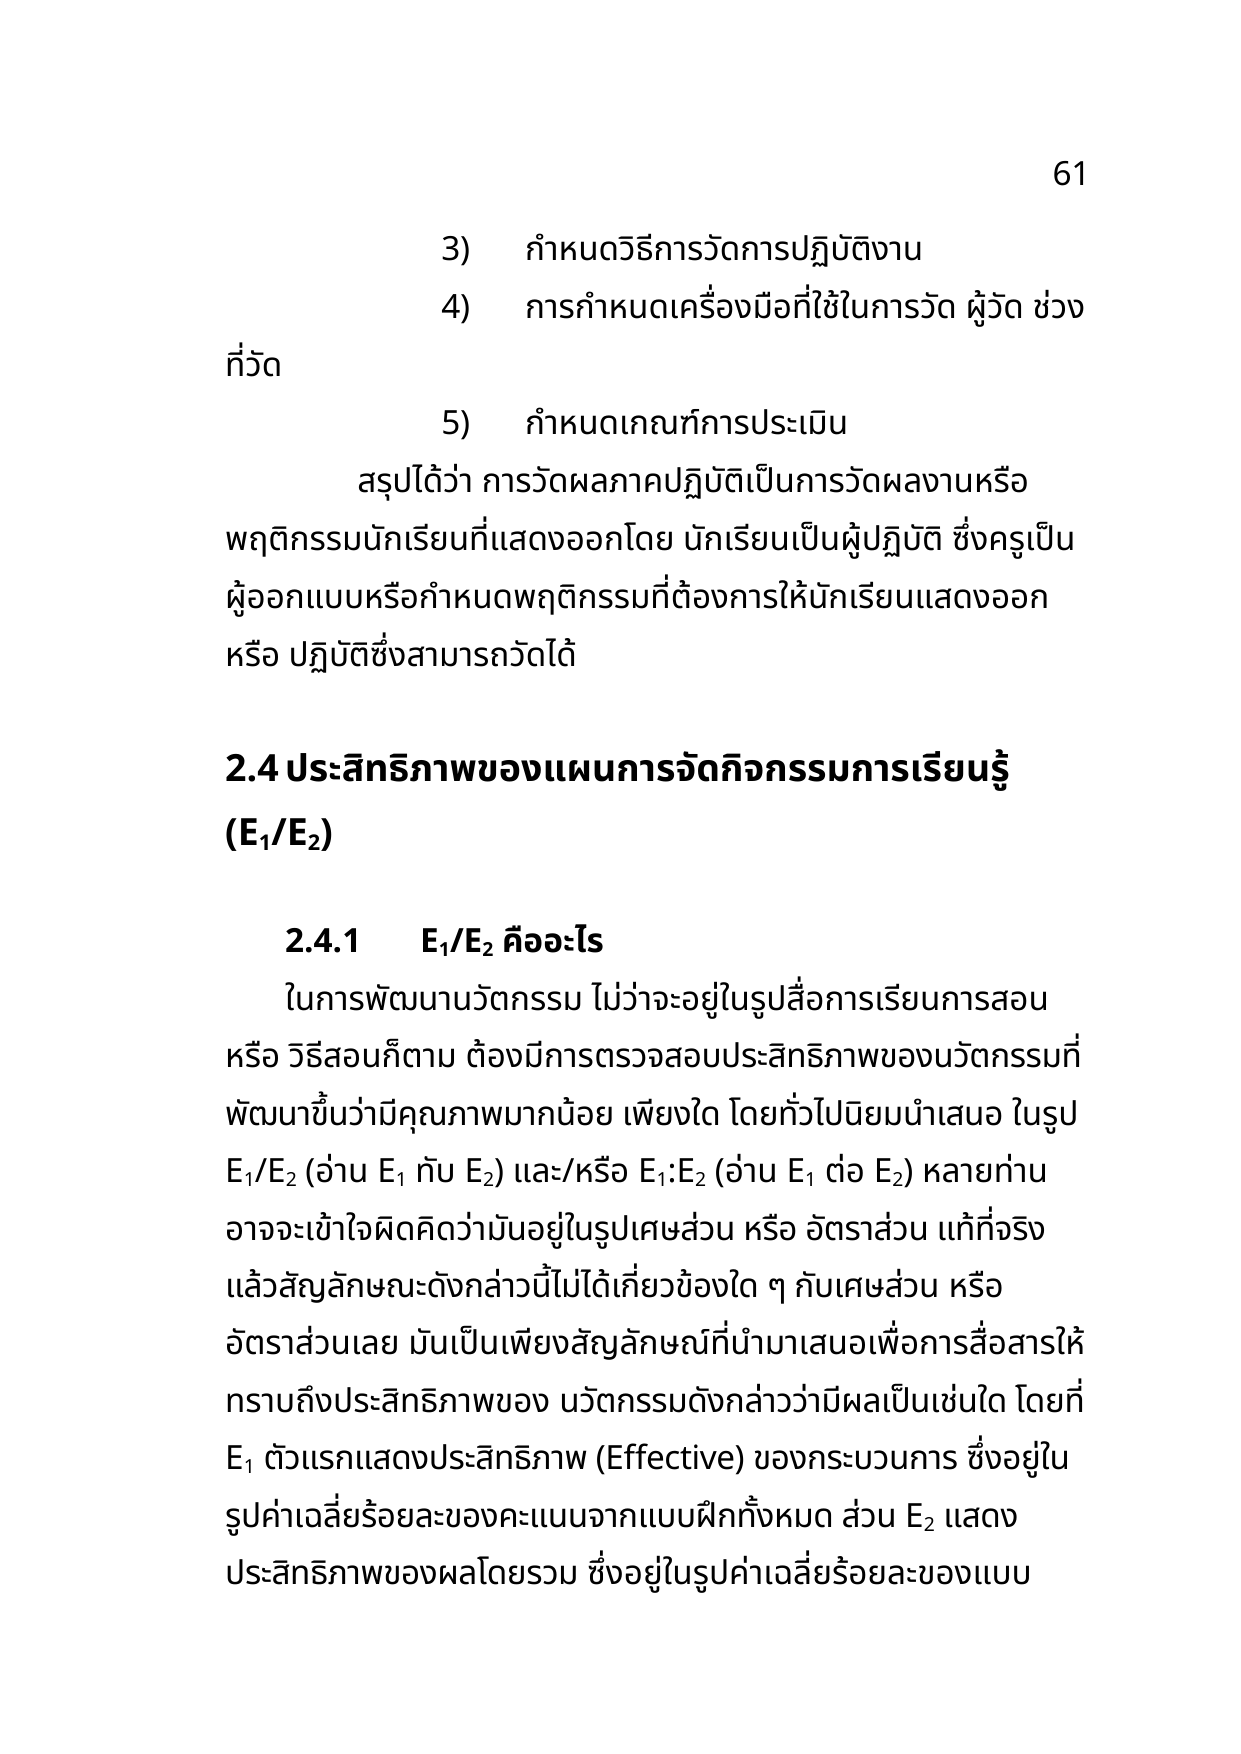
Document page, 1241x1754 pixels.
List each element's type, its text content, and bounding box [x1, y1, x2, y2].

text 5) กําหนดเกณฑ์การประเมิน [225, 399, 1090, 450]
text 2.4.1 E1/E2 คืออะไร [225, 917, 1090, 967]
text 3) กําหนดวิธีการวัดการปฏิบัติงาน [225, 225, 1090, 276]
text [225, 975, 1090, 1600]
text 4) การกําหนดเครื่องมือที่ใช้ในการวัด ผู้วัด ช่วงที่วัด [225, 283, 1090, 392]
text สรุปได้ว่า การวัดผลภาคปฏิบัติเป็นการวัดผลงานหรือพฤติกรรมนักเรียนที่แสดงออกโดย นักเรียนเป็นผู้ปฏิบัติ ซึ่งครูเป็นผู้ออกแบบหรือกําหนดพฤติกรรมที่ต้องการให้นักเรียนแสดงออกหรือ ปฏิบัติซึ่งสามารถวัดได้ [225, 457, 1090, 681]
text 2.4 ประสิทธิภาพของแผนการจัดกิจกรรมการเรียนรู้ (E1/E2) [225, 741, 1090, 857]
